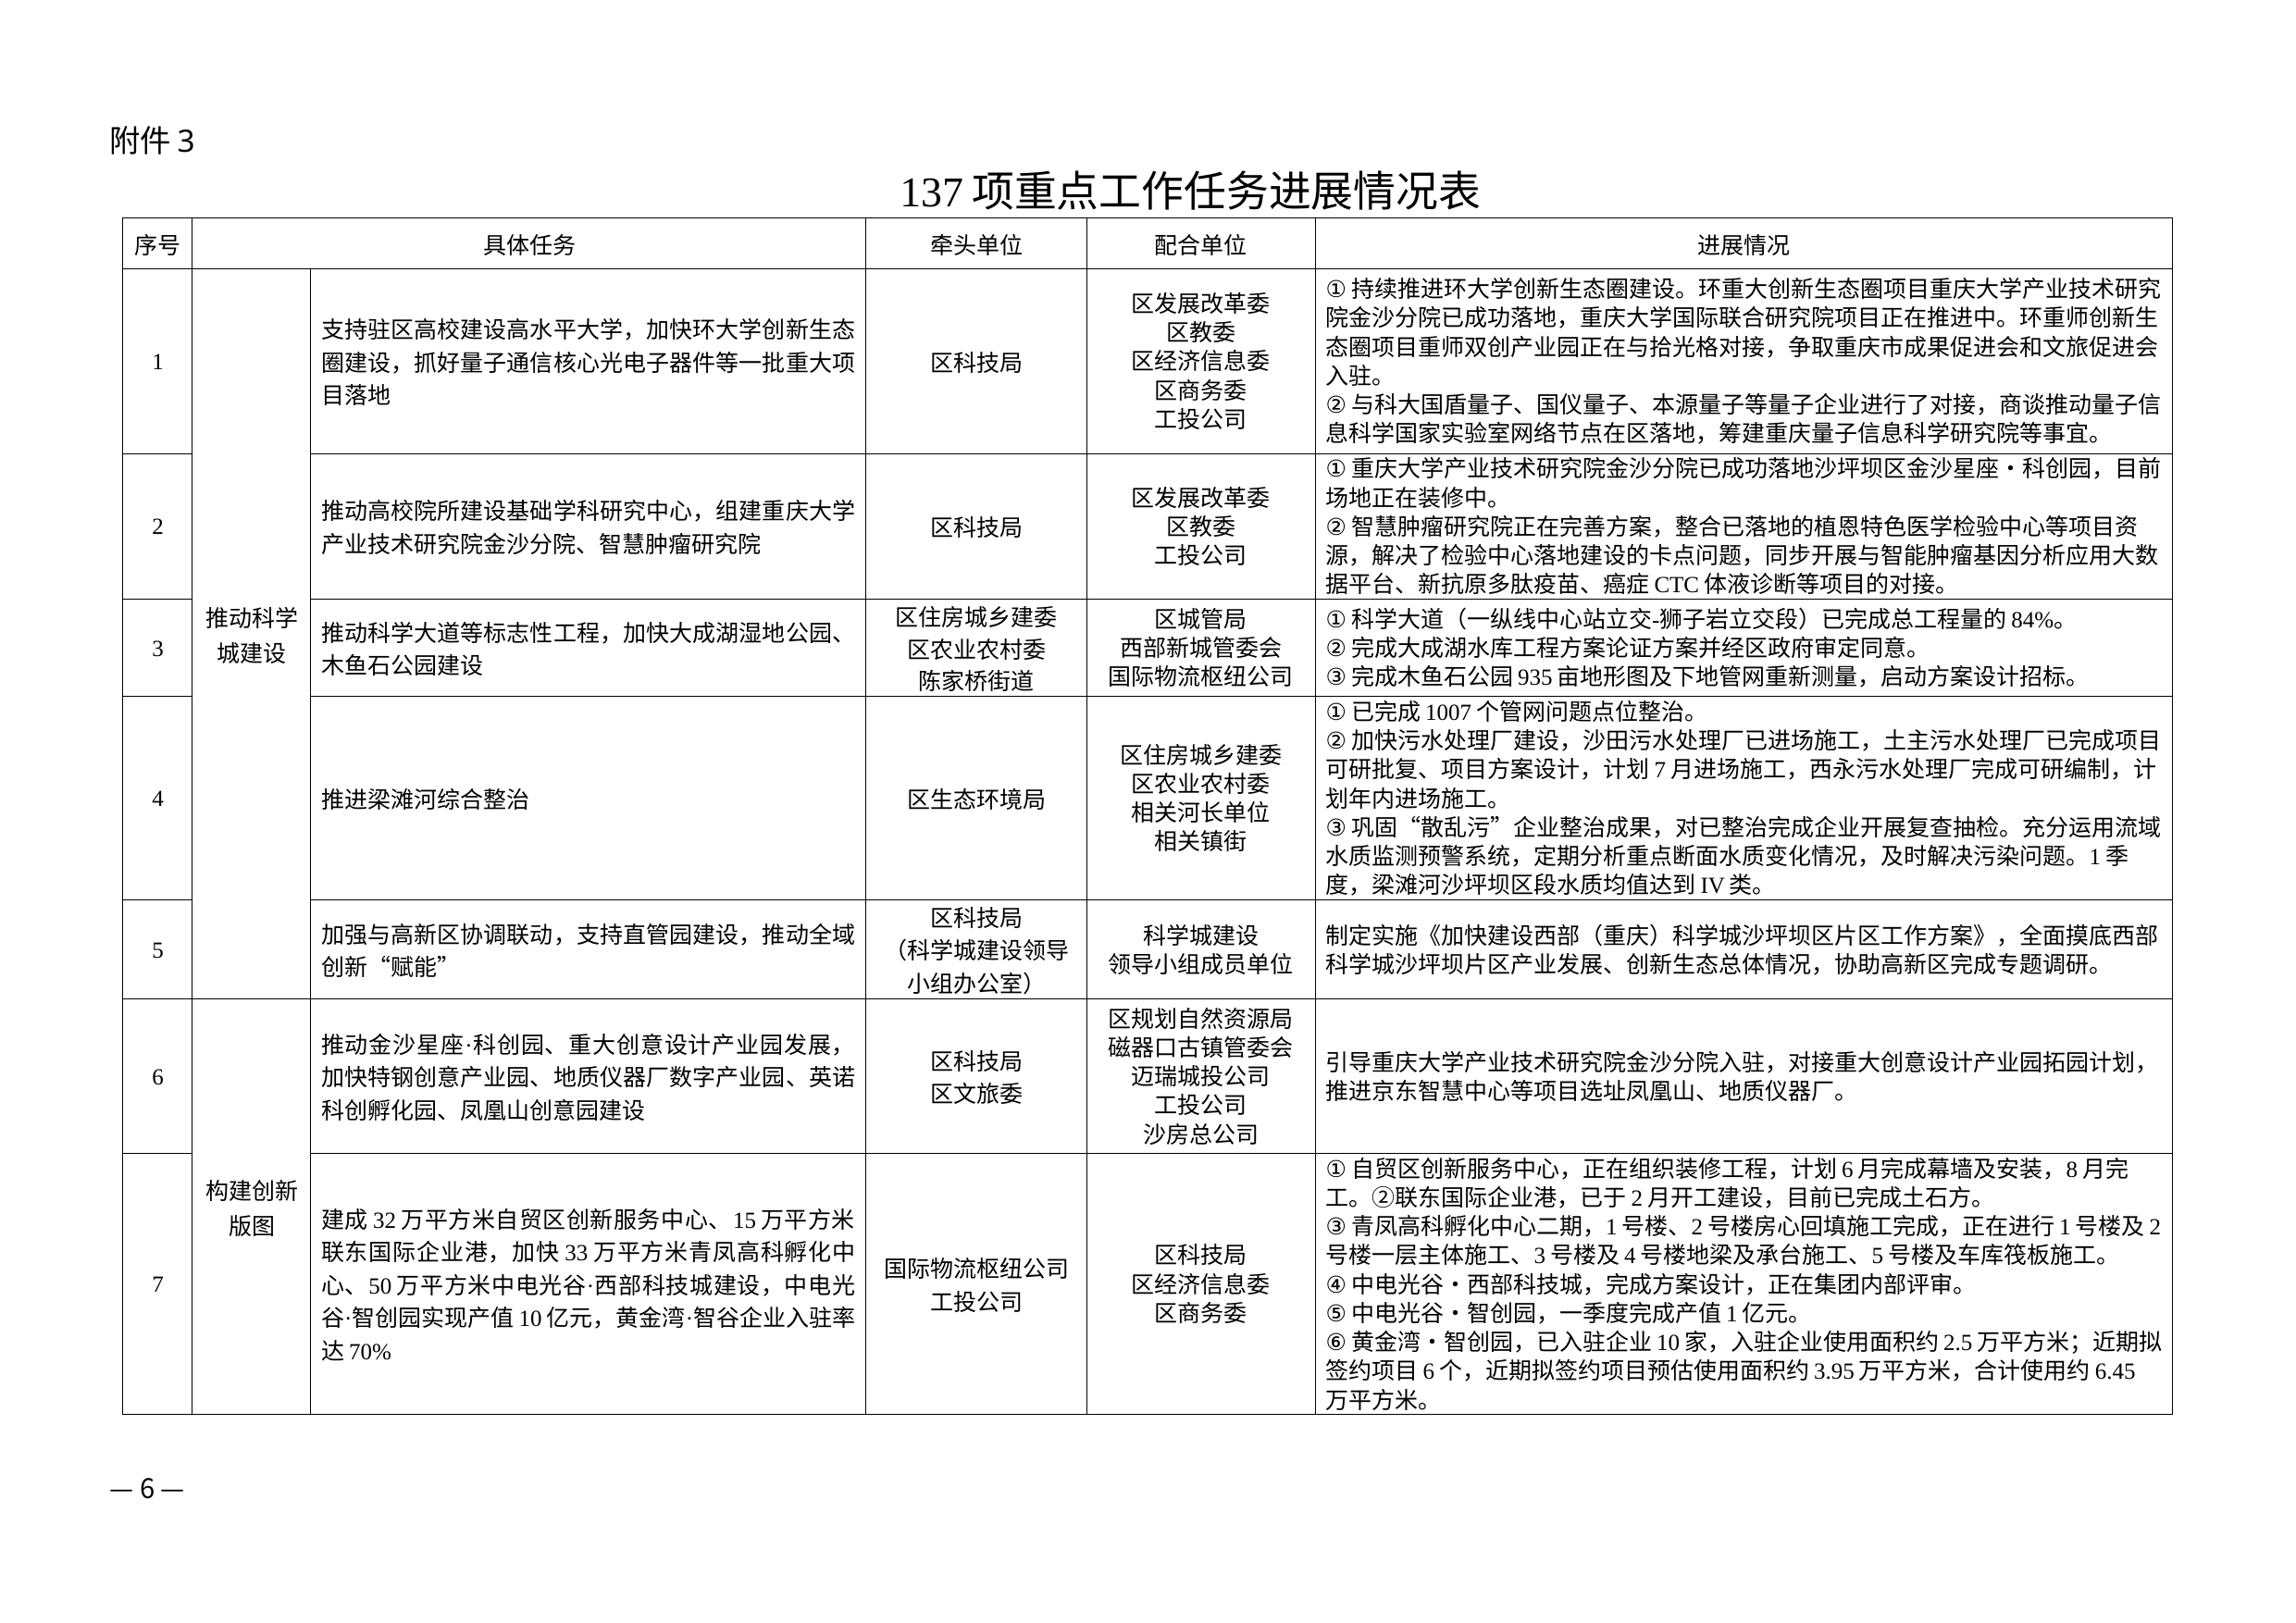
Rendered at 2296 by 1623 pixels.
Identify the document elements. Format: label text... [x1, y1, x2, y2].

table_cell 6 [123, 999, 192, 1153]
table_cell 支持驻区高校建设高水平大学，加快环大学创新生态圈建设，抓好量子通信核心光电子器件等一批重大项目落地 [311, 269, 865, 453]
table_cell ①重庆大学产业技术研究院金沙分院已成功落地沙坪坝区金沙星座•科创园，目前场地正在装修中。 ②智慧肿瘤研究院正在完善方案，整合已落地的植恩特色医学检验中心等项目资源，解决了检验中心落地建设的卡点问题，同步开展与智能肿瘤基因分析应用大数据平台、新抗原多肽疫苗、癌症CTC体液诊断等项目的对接。 [1316, 454, 2172, 599]
table_cell 区发展改革委 区教委 工投公司 [1087, 454, 1315, 599]
table_cell 构建创新版图 [192, 999, 310, 1414]
table_cell 7 [123, 1154, 192, 1414]
table_header 进展情况 [1316, 218, 2172, 268]
table_cell 2 [123, 454, 192, 599]
table_cell 区科技局 [866, 454, 1086, 599]
text 137项重点工作任务进展情况表 [109, 163, 2186, 217]
table_cell 区科技局 （科学城建设领导小组办公室） [866, 900, 1086, 998]
table_cell 科学城建设 领导小组成员单位 [1087, 900, 1315, 998]
table_cell ①持续推进环大学创新生态圈建设。环重大创新生态圈项目重庆大学产业技术研究院金沙分院已成功落地，重庆大学国际联合研究院项目正在推进中。环重师创新生态圈项目重师双创产业园正在与拾光格对接，争取重庆市成果促进会和文旅促进会入驻。 ②与科大国盾量子、国仪量子、本源量子等量子企业进行了对接，商谈推动量子信息科学国家实验室网络节点在区落地，筹建重庆量子信息科学研究院等事宜。 [1316, 269, 2172, 453]
table_cell 加强与高新区协调联动，支持直管园建设，推动全域创新“赋能” [311, 900, 865, 998]
table_cell 区发展改革委 区教委 区经济信息委 区商务委 工投公司 [1087, 269, 1315, 453]
table_cell 区生态环境局 [866, 697, 1086, 899]
table_cell 制定实施《加快建设西部（重庆）科学城沙坪坝区片区工作方案》，全面摸底西部科学城沙坪坝片区产业发展、创新生态总体情况，协助高新区完成专题调研。 [1316, 900, 2172, 998]
table_cell 区城管局 西部新城管委会 国际物流枢纽公司 [1087, 600, 1315, 696]
table_cell ①已完成1007个管网问题点位整治。 ②加快污水处理厂建设，沙田污水处理厂已进场施工，土主污水处理厂已完成项目可研批复、项目方案设计，计划7月进场施工，西永污水处理厂完成可研编制，计划年内进场施工。 ③巩固“散乱污”企业整治成果，对已整治完成企业开展复查抽检。充分运用流域水质监测预警系统，定期分析重点断面水质变化情况，及时解决污染问题。1季度，梁滩河沙坪坝区段水质均值达到IV类。 [1316, 697, 2172, 899]
table_cell 区科技局 区经济信息委 区商务委 [1087, 1154, 1315, 1414]
table_cell 5 [123, 900, 192, 998]
table_cell ①科学大道（一纵线中心站立交-狮子岩立交段）已完成总工程量的84%。 ②完成大成湖水库工程方案论证方案并经区政府审定同意。 ③完成木鱼石公园935亩地形图及下地管网重新测量，启动方案设计招标。 [1316, 600, 2172, 696]
table_cell 国际物流枢纽公司 工投公司 [866, 1154, 1086, 1414]
table_cell 区住房城乡建委 区农业农村委 陈家桥街道 [866, 600, 1086, 696]
table_cell ①自贸区创新服务中心，正在组织装修工程，计划6月完成幕墙及安装，8月完工。②联东国际企业港，已于2月开工建设，目前已完成土石方。 ③青凤高科孵化中心二期，1号楼、2号楼房心回填施工完成，正在进行1号楼及2号楼一层主体施工、3号楼及4号楼地梁及承台施工、5号楼及车库筏板施工。 ④中电光谷•西部科技城，完成方案设计，正在集团内部评审。 ⑤中电光谷•智创园，一季度完成产值1亿元。 ⑥黄金湾•智创园，已入驻企业10家，入驻企业使用面积约2.5万平方米；近期拟签约项目6个，近期拟签约项目预估使用面积约3.95万平方米，合计使用约6.45万平方米。 [1316, 1154, 2172, 1414]
table_cell 推动科学大道等标志性工程，加快大成湖湿地公园、木鱼石公园建设 [311, 600, 865, 696]
table_cell 3 [123, 600, 192, 696]
table_header 配合单位 [1087, 218, 1315, 268]
table_cell 引导重庆大学产业技术研究院金沙分院入驻，对接重大创意设计产业园拓园计划，推进京东智慧中心等项目选址凤凰山、地质仪器厂。 [1316, 999, 2172, 1153]
table_cell 4 [123, 697, 192, 899]
table_cell 区住房城乡建委 区农业农村委 相关河长单位 相关镇街 [1087, 697, 1315, 899]
text 附件3 [109, 109, 2186, 163]
table_cell 推动高校院所建设基础学科研究中心，组建重庆大学产业技术研究院金沙分院、智慧肿瘤研究院 [311, 454, 865, 599]
table_cell 区科技局 区文旅委 [866, 999, 1086, 1153]
table_cell 推动金沙星座·科创园、重大创意设计产业园发展，加快特钢创意产业园、地质仪器厂数字产业园、英诺科创孵化园、凤凰山创意园建设 [311, 999, 865, 1153]
table_header 具体任务 [192, 218, 865, 268]
table_header 牵头单位 [866, 218, 1086, 268]
table_header 序号 [123, 218, 192, 268]
table_cell 区科技局 [866, 269, 1086, 453]
table_cell 推进梁滩河综合整治 [311, 697, 865, 899]
table_cell 1 [123, 269, 192, 453]
table_cell 推动科学城建设 [192, 269, 310, 998]
table_cell 建成32万平方米自贸区创新服务中心、15万平方米联东国际企业港，加快33万平方米青凤高科孵化中心、50万平方米中电光谷·西部科技城建设，中电光谷·智创园实现产值10亿元，黄金湾·智谷企业入驻率达70% [311, 1154, 865, 1414]
table_cell 区规划自然资源局 磁器口古镇管委会 迈瑞城投公司 工投公司 沙房总公司 [1087, 999, 1315, 1153]
